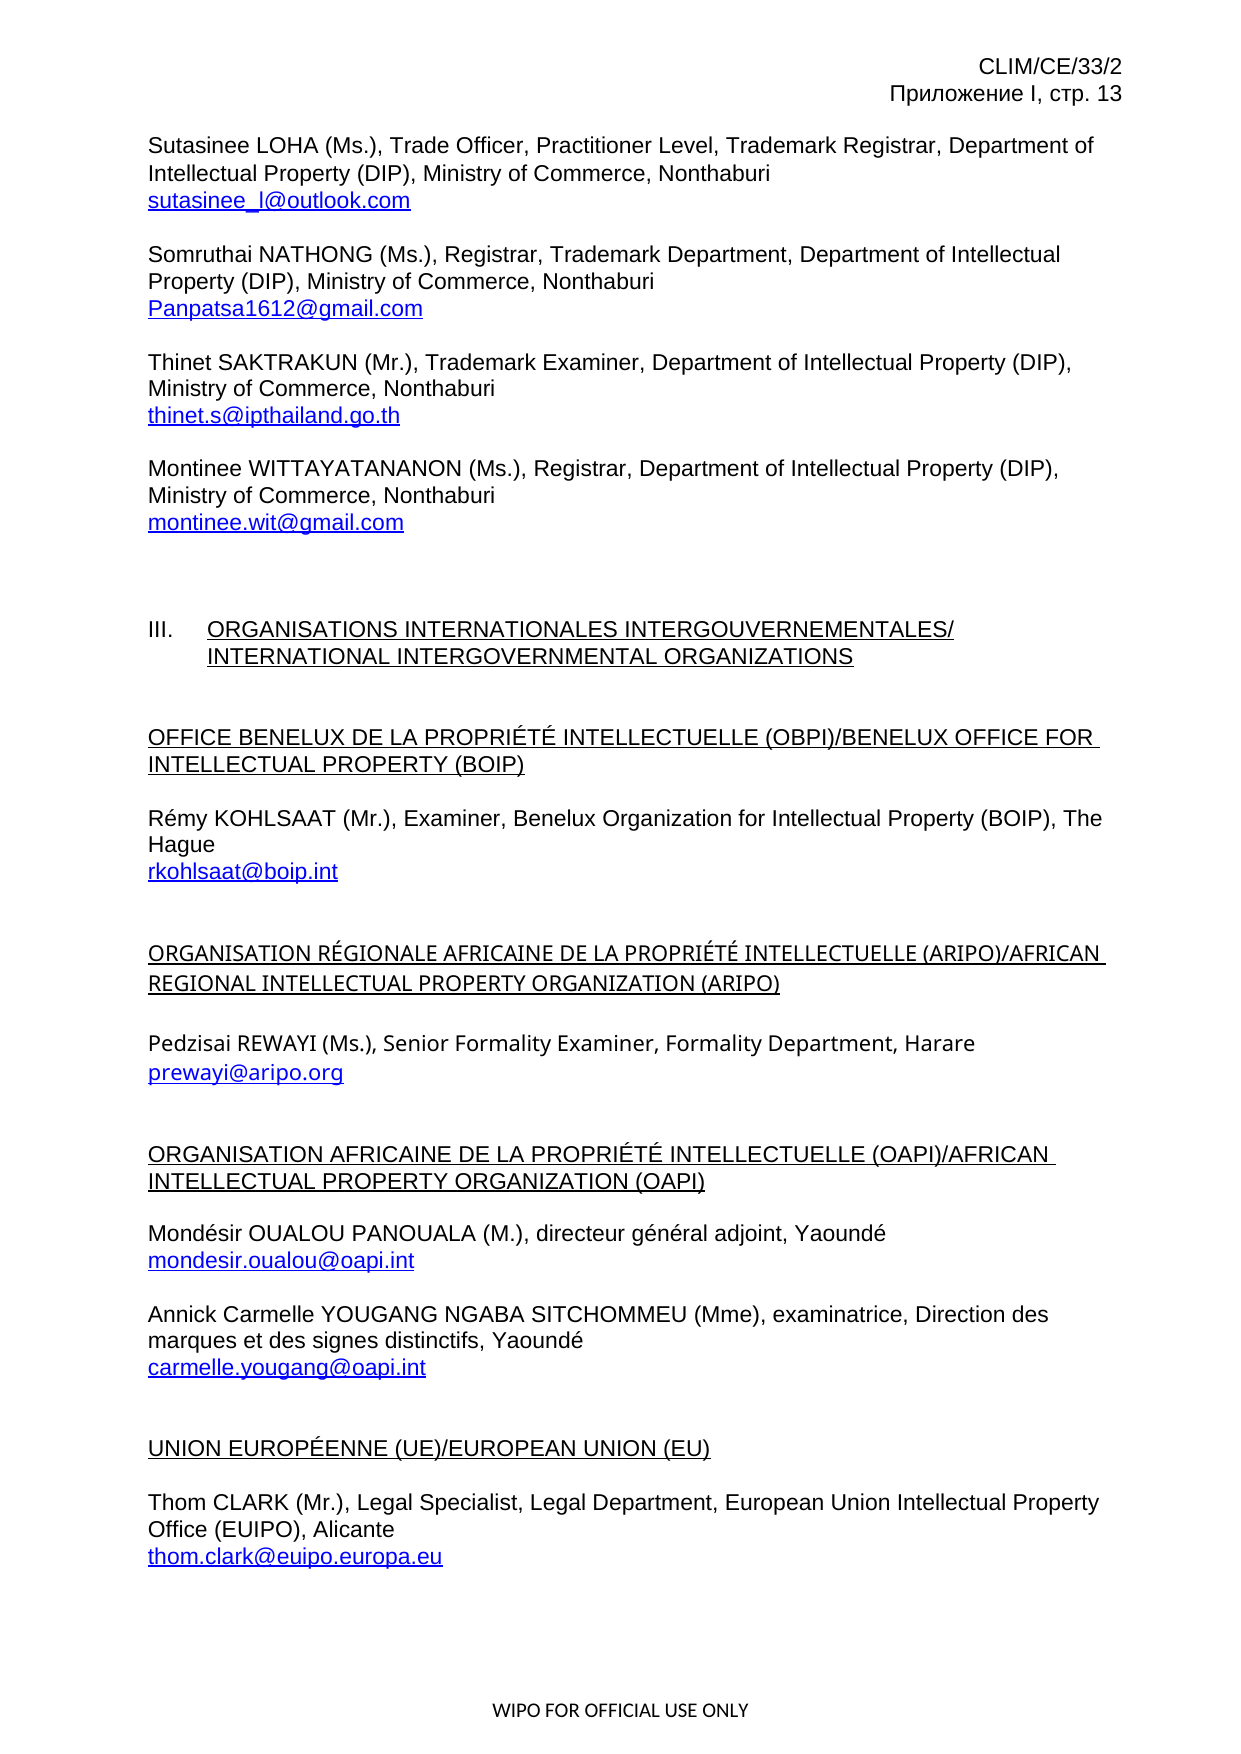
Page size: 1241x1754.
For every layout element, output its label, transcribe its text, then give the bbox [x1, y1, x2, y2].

text montinee.wit@gmail.com [148, 508, 1122, 563]
text ORGANISATION RÉGIONALE AFRICAINE DE LA PROPRIÉTÉ INTELLECTUELLE (ARIPO)/AFRICAN REGIONAL INTELLECTUAL PROPERTY ORGANIZATION (ARIPO) [148, 938, 1122, 998]
text sutasinee_l@outlook.com [148, 186, 1122, 241]
text Thom CLARK (Mr.), Legal Specialist, Legal Department, European Union Intellectual Property Office (EUIPO), Alicante [148, 1488, 1122, 1542]
text Montinee WITTAYATANANON (Ms.), Registrar, Department of Intellectual Property (DIP), Ministry of Commerce, Nonthaburi [148, 454, 1122, 508]
text thinet.s@ipthailand.go.th [148, 402, 1122, 454]
text prewayi@aripo.org [148, 1057, 1122, 1087]
text OFFICE BENELUX DE LA PROPRIÉTÉ INTELLECTUELLE (OBPI)/BENELUX OFFICE FOR INTELLECTUAL PROPERTY (BOIP) [148, 724, 1122, 778]
text Pedzisai REWAYI (Ms.), Senior Formality Examiner, Formality Department, Harare [148, 1027, 1122, 1057]
text thom.clark@euipo.europa.eu [148, 1542, 1122, 1569]
text III. ORGANISATIONS INTERNATIONALES INTERGOUVERNEMENTALES/ INTERNATIONAL INTERGOVERNMENTAL ORGANIZATIONS [148, 616, 1122, 670]
text rkohlsaat@boip.int [148, 858, 1122, 884]
text Somruthai NATHONG (Ms.), Registrar, Trademark Department, Department of Intellectual Property (DIP), Ministry of Commerce, Nonthaburi [148, 241, 1122, 295]
text Rémy KOHLSAAT (Mr.), Examiner, Benelux Organization for Intellectual Property (BOIP), The Hague [148, 805, 1122, 858]
text carmelle.yougang@oapi.int [148, 1353, 1122, 1381]
text ORGANISATION AFRICAINE DE LA PROPRIÉTÉ INTELLECTUELLE (OAPI)/AFRICAN INTELLECTUAL PROPERTY ORGANIZATION (OAPI) [148, 1141, 1122, 1194]
text Annick Carmelle YOUGANG NGABA SITCHOMMEU (Mme), examinatrice, Direction des marques et des signes distinctifs, Yaoundé [148, 1301, 1122, 1353]
text UNION EUROPÉENNE (UE)/EUROPEAN UNION (EU) [148, 1435, 1122, 1461]
text mondesir.oualou@oapi.int [148, 1247, 1122, 1274]
text Sutasinee LOHA (Ms.), Trade Officer, Practitioner Level, Trademark Registrar, Department of Intellectual Property (DIP), Ministry of Commerce, Nonthaburi [148, 132, 1122, 186]
text Mondésir OUALOU PANOUALA (M.), directeur général adjoint, Yaoundé [148, 1220, 1122, 1247]
text Thinet SAKTRAKUN (Mr.), Trademark Examiner, Department of Intellectual Property (DIP), Ministry of Commerce, Nonthaburi [148, 349, 1122, 402]
text Panpatsa1612@gmail.com [148, 295, 1122, 349]
